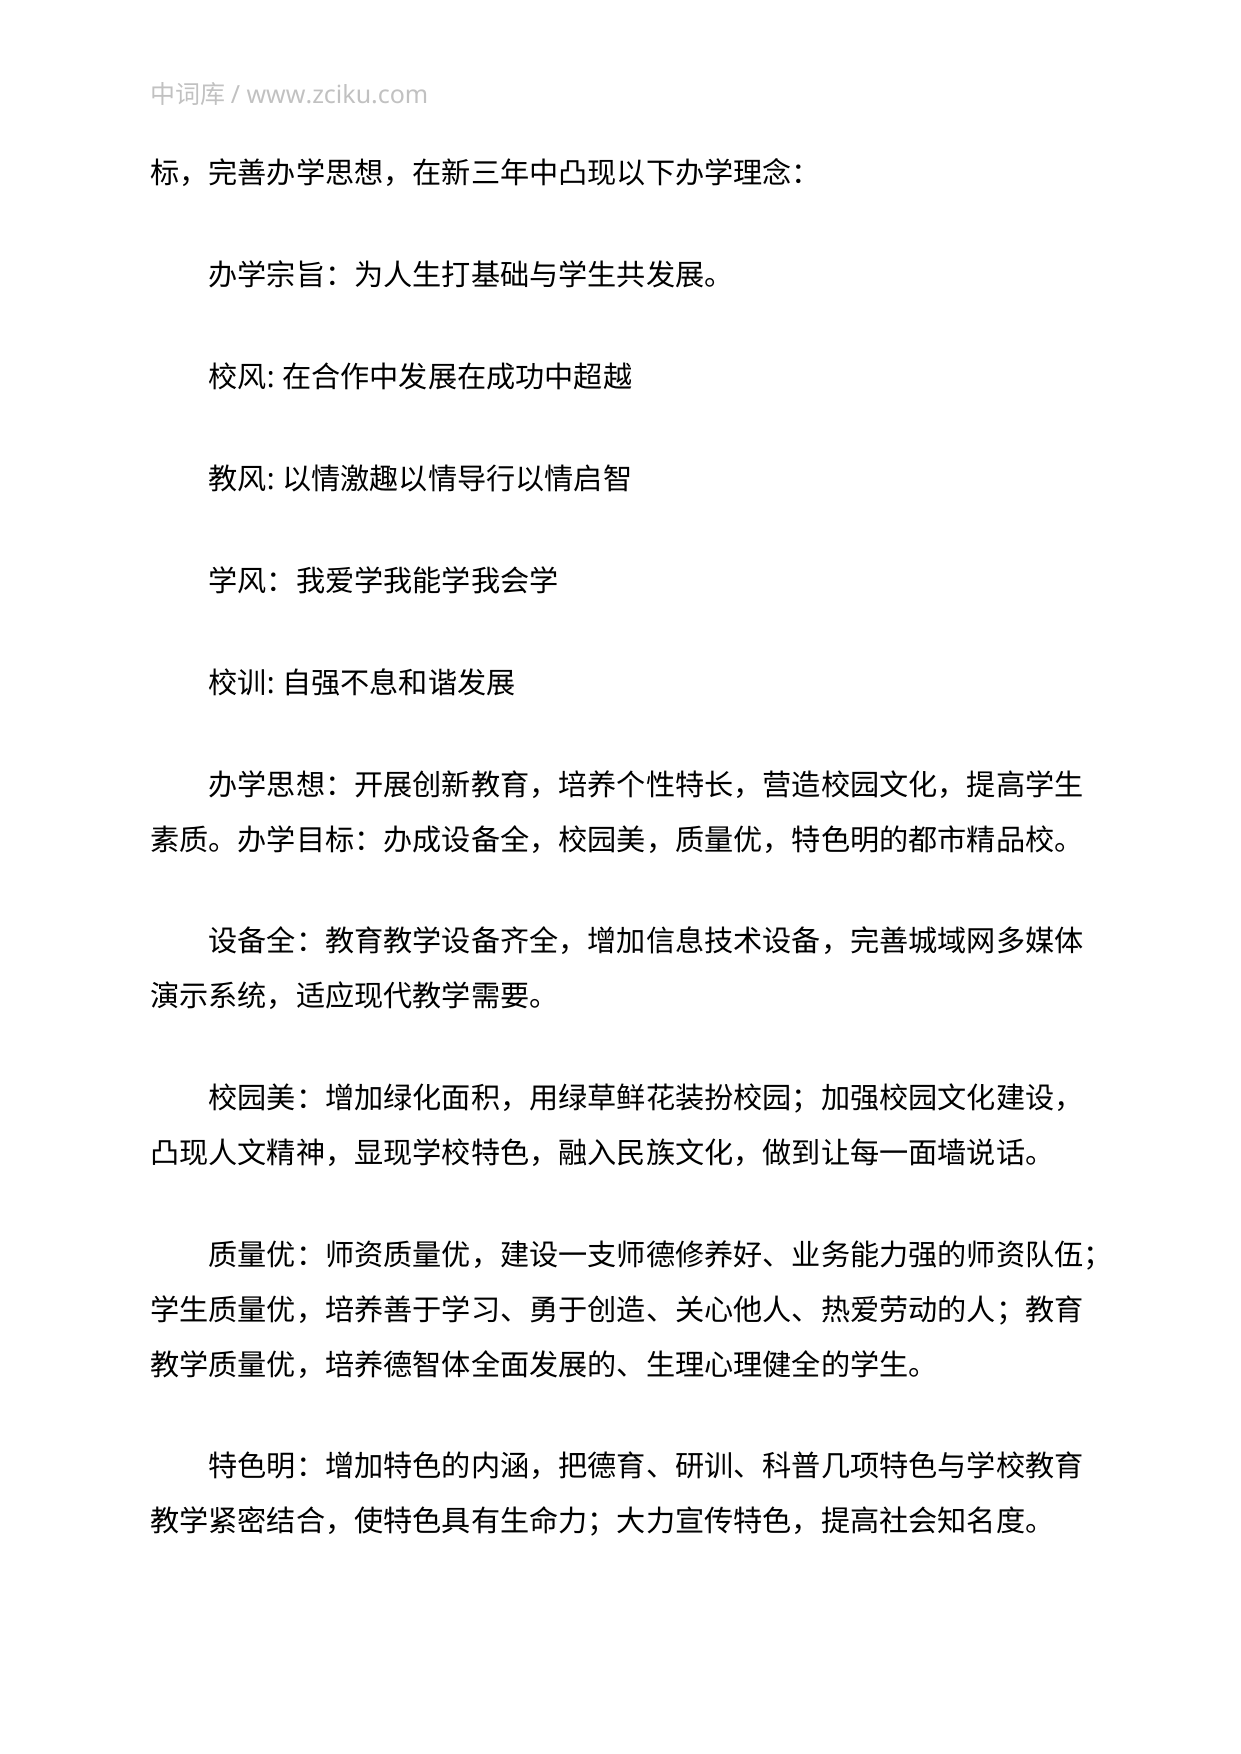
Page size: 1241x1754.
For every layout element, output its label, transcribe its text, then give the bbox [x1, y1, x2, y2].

text 校风: 在合作中发展在成功中超越 [150, 353, 1090, 396]
text 校训: 自强不息和谐发展 [150, 659, 1090, 702]
text 校园美：增加绿化面积，用绿草鲜花装扮校园；加强校园文化建设，凸现人文精神，显现学校特色，融入民族文化，做到让每一面墙说话。 [150, 1074, 1090, 1172]
text 办学宗旨：为人生打基础与学生共发展。 [150, 252, 1090, 294]
text 办学思想：开展创新教育，培养个性特长，营造校园文化，提高学生素质。办学目标：办成设备全，校园美，质量优，特色明的都市精品校。 [150, 761, 1090, 858]
text 学风：我爱学我能学我会学 [150, 557, 1090, 600]
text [150, 150, 1090, 192]
text 质量优：师资质量优，建设一支师德修养好、业务能力强的师资队伍；学生质量优，培养善于学习、勇于创造、关心他人、热爱劳动的人；教育教学质量优，培养德智体全面发展的、生理心理健全的学生。 [150, 1231, 1090, 1383]
text 特色明：增加特色的内涵，把德育、研训、科普几项特色与学校教育教学紧密结合，使特色具有生命力；大力宣传特色，提高社会知名度。 [150, 1443, 1090, 1540]
text 教风: 以情激趣以情导行以情启智 [150, 456, 1090, 498]
text 设备全：教育教学设备齐全，增加信息技术设备，完善城域网多媒体演示系统，适应现代教学需要。 [150, 918, 1090, 1015]
